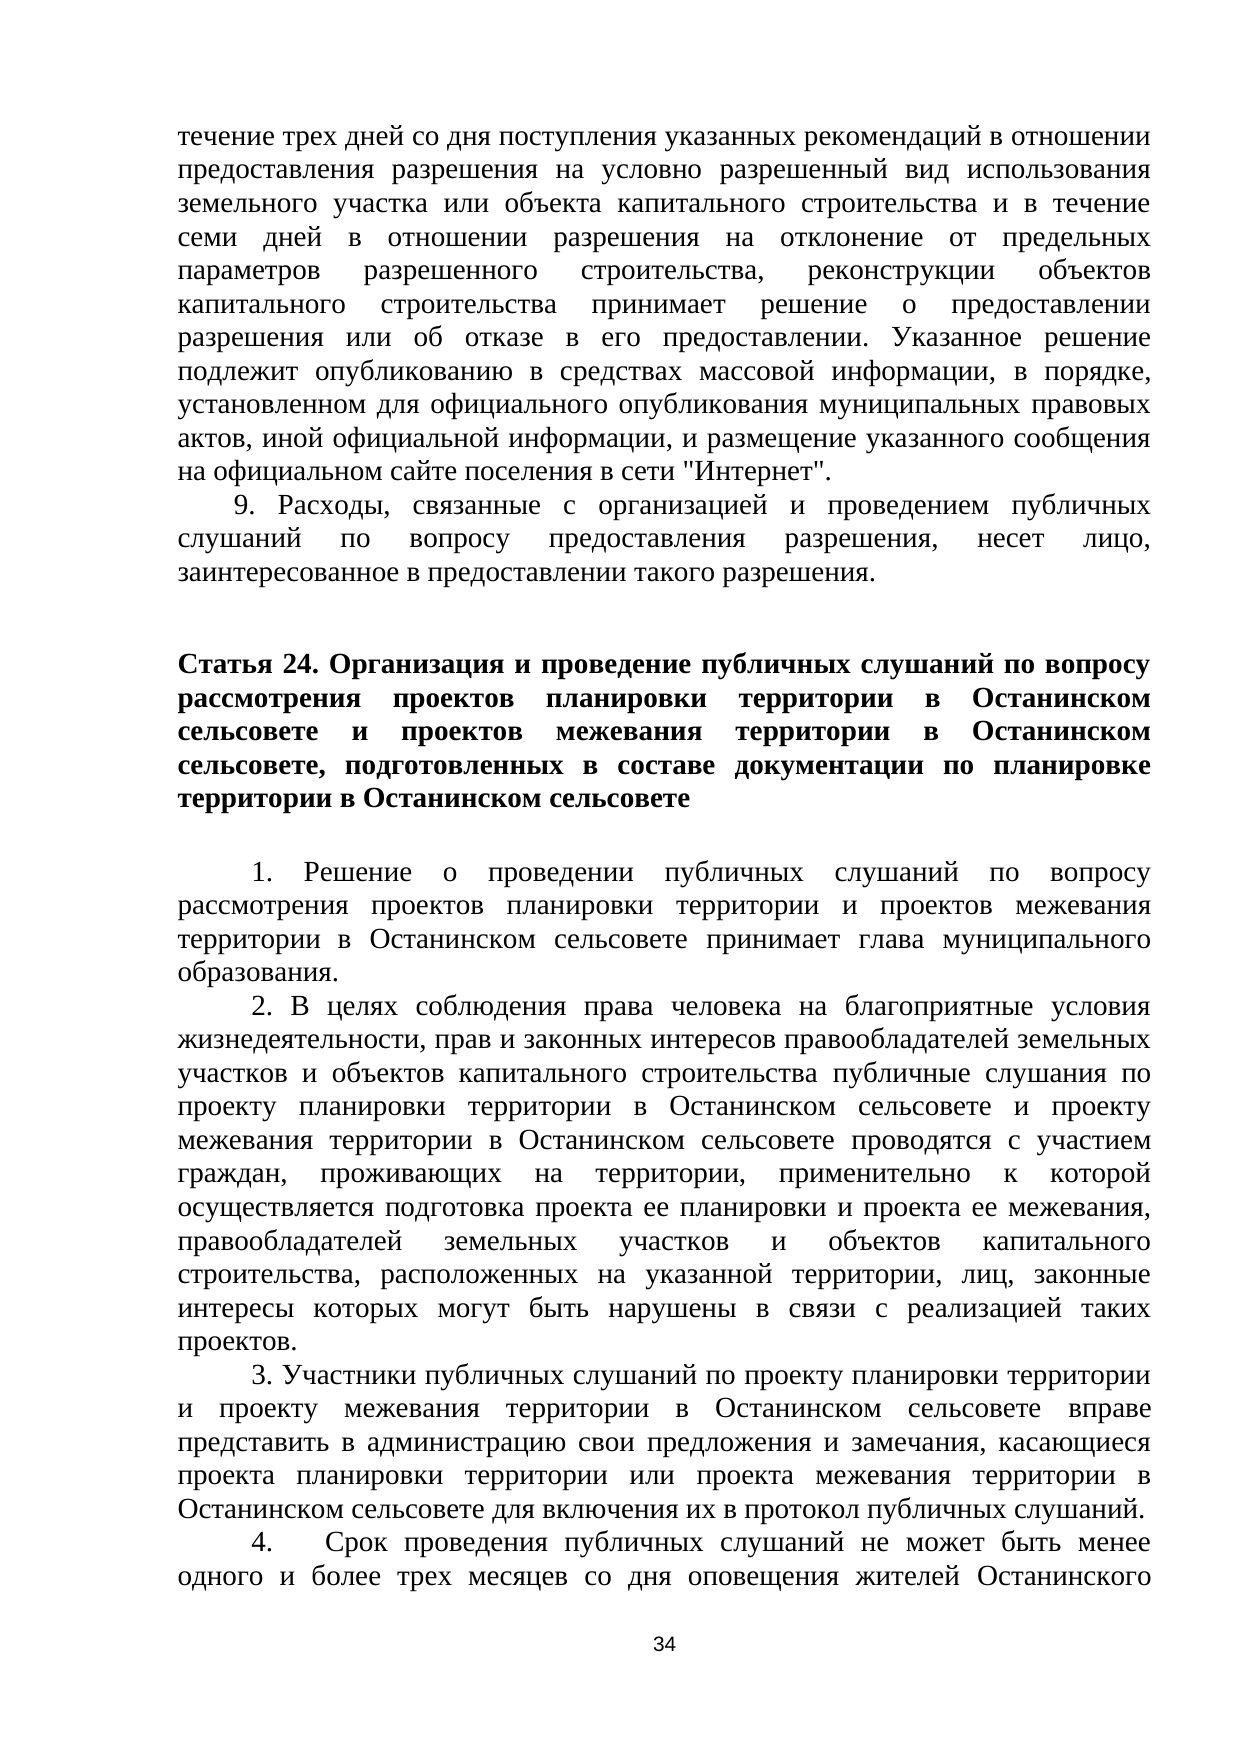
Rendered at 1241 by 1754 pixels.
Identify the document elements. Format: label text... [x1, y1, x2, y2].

text 2. В целях соблюдения права человека на благоприятные условия жизнедеятельности, прав и законных интересов правообладателей земельных участков и объектов капитального строительства публичные слушания по проекту планировки территории в Останинском сельсовете и проекту межевания территории в Останинском сельсовете проводятся с участием граждан, проживающих на территории, применительно к которой осуществляется подготовка проекта ее планировки и проекта ее межевания, правообладателей земельных участков и объектов капитального строительства, расположенных на указанной территории, лиц, законные интересы которых могут быть нарушены в связи с реализацией таких проектов. [177, 988, 1152, 1357]
text 1. Решение о проведении публичных слушаний по вопросу рассмотрения проектов планировки территории и проектов межевания территории в Останинском сельсовете принимает глава муниципального образования. [177, 854, 1152, 988]
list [177, 1524, 1152, 1592]
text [177, 118, 1152, 487]
text 9. Расходы, связанные с организацией и проведением публичных слушаний по вопросу предоставления разрешения, несет лицо, заинтересованное в предоставлении такого разрешения. [177, 487, 1152, 588]
text 3. Участники публичных слушаний по проекту планировки территории и проекту межевания территории в Останинском сельсовете вправе представить в администрацию свои предложения и замечания, касающиеся проекта планировки территории или проекта межевания территории в Останинском сельсовете для включения их в протокол публичных слушаний. [177, 1357, 1152, 1524]
subtitle Статья 24. Организация и проведение публичных слушаний по вопросу рассмотрения проектов планировки территории в Останинском сельсовете и проектов межевания территории в Останинском сельсовете, подготовленных в составе документации по планировке территории в Останинском сельсовете [177, 646, 1152, 814]
